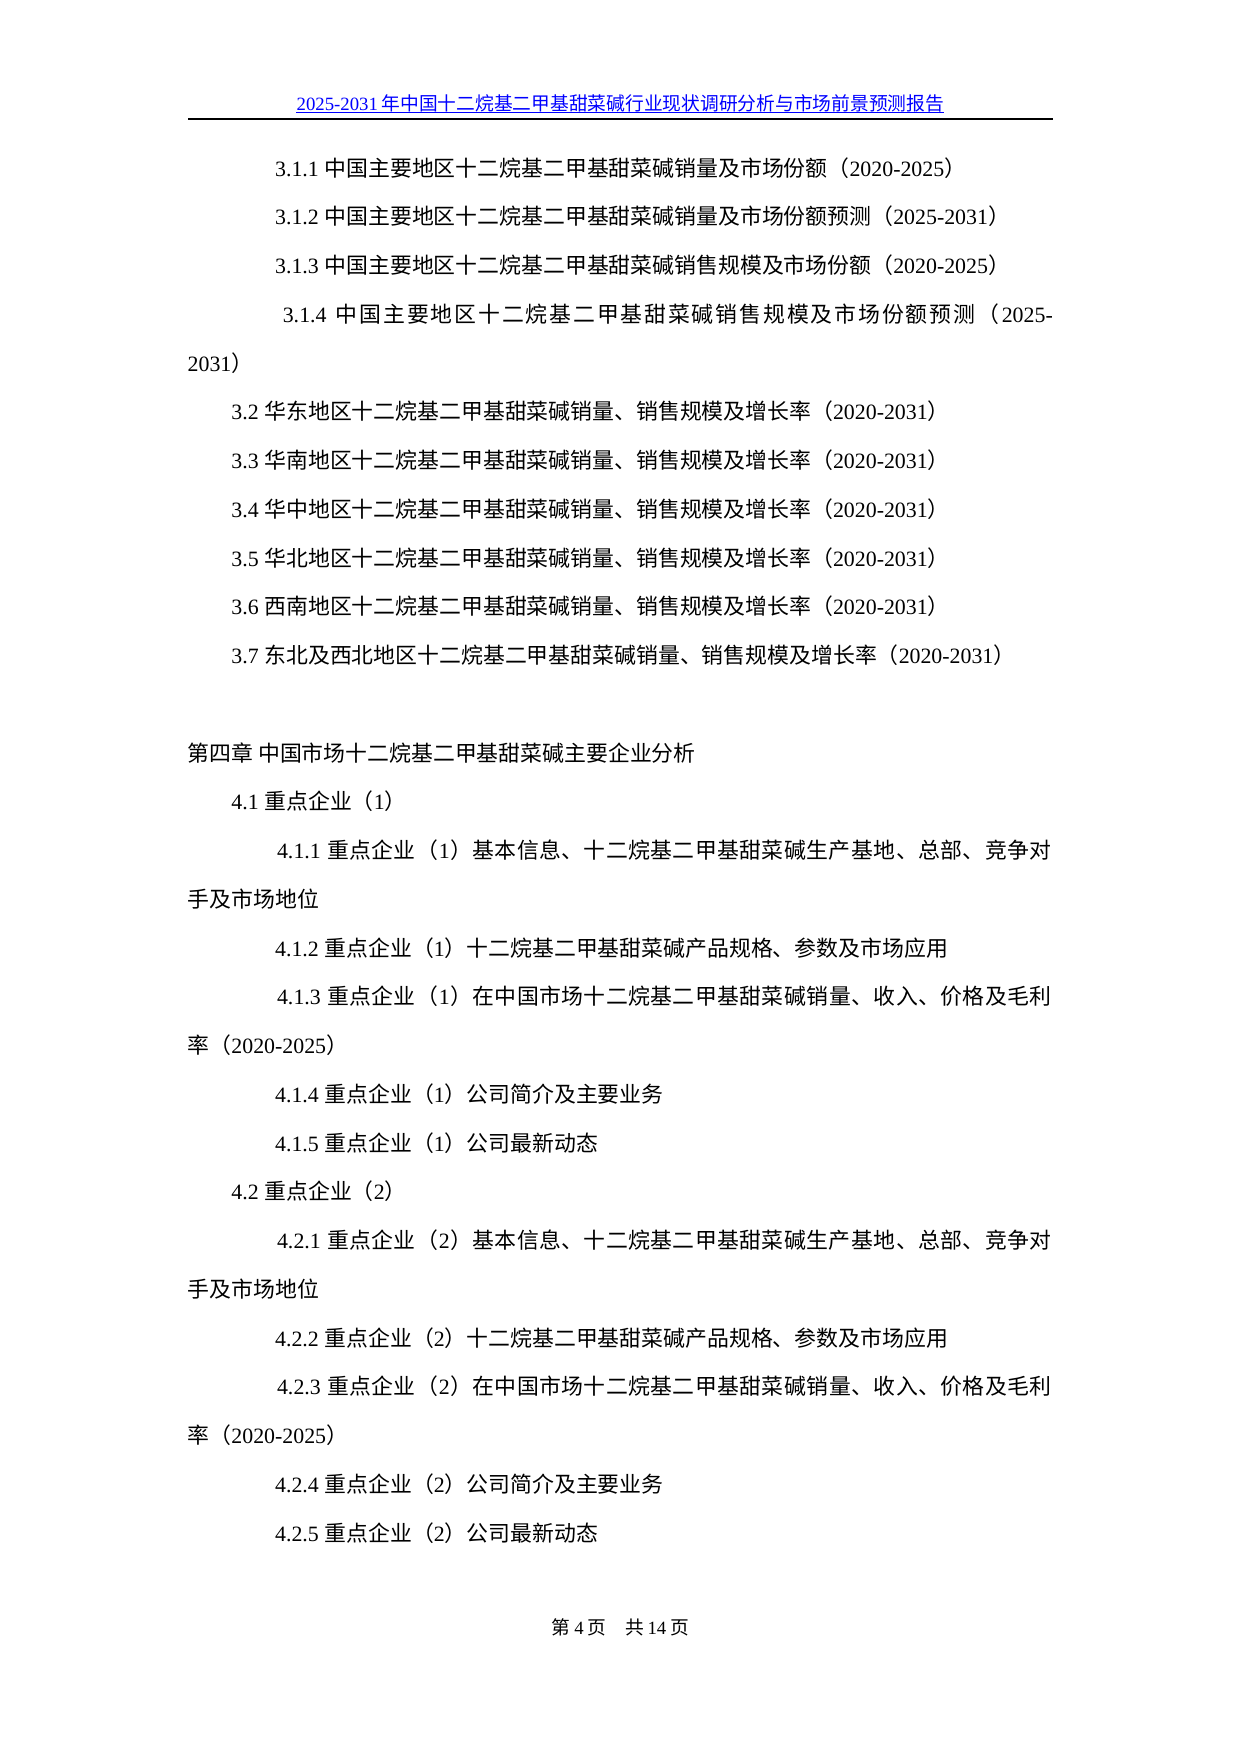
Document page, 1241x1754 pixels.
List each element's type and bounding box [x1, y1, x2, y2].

text [187, 150, 1053, 1548]
